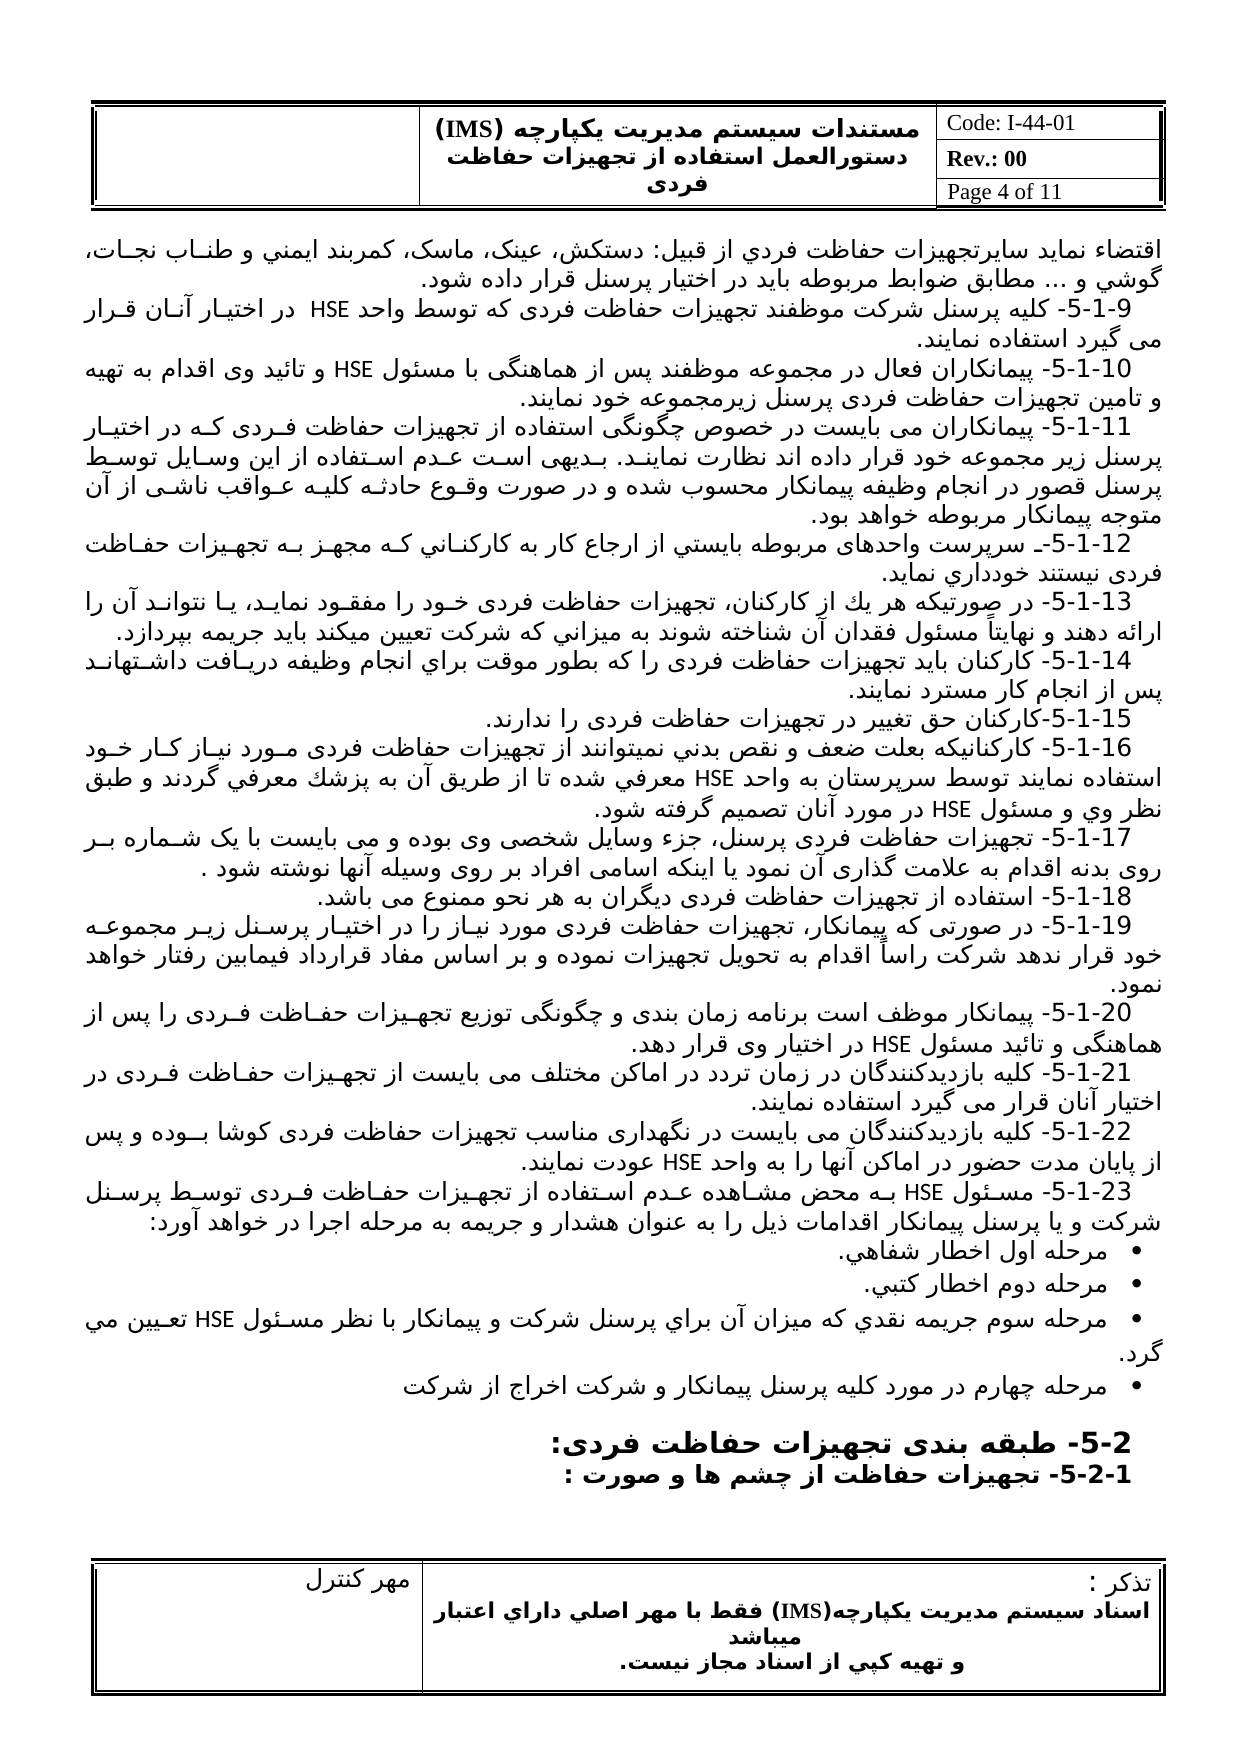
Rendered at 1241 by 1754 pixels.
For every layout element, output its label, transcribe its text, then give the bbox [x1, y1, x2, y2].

text 5-1-19- در صورتی که پیمانکار، تجهیزات حفاظت فردی مورد نیاز را در اختیار پرسنل زیر مجموعه خود قرار ندهد شرکت راساً اقدام به تحویل تجهیزات نموده و بر اساس مفاد قرارداد فیمابین رفتار خواهد نمود. [84, 911, 1162, 999]
text 5-1-16- كاركنانيكه بعلت ضعف و نقص بدني نميتوانند از تجهیزات حفاظت فردی مورد نياز كار خود استفاده نمايند توسط سرپرستان به واحد HSE معرفي شده تا از طريق آن به پزشك معرفي گردند و طبق نظر وي و مسئول HSE در مورد آنان تصمیم گرفته شود. [84, 733, 1162, 824]
text 5-1-21- کلیه بازدیدکنندگان در زمان تردد در اماکن مختلف می بایست از تجهیزات حفاظت فردی در اختیار آنان قرار می گیرد استفاده نمایند. [84, 1058, 1162, 1117]
text 5-1-13- در صورتيكه هر يك از كاركنان، تجهیزات حفاظت فردی خود را مفقود نمايد، يا نتواند آن را ارائه دهند و نهايتاً مسئول فقدان آن شناخته شوند به ميزاني كه شركت تعيين ميكند بايد جريمه بپردازد. [84, 588, 1162, 646]
text 5-1-17- تجهیزات حفاظت فردی پرسنل، جزء وسایل شخصی وی بوده و می بایست با یک شماره بر روی بدنه اقدام به علامت گذاری آن نمود یا اینکه اسامی افراد بر روی وسیله آنها نوشته شود . [84, 824, 1162, 882]
text 5-1-18- استفاده از تجهیزات حفاظت فردی دیگران به هر نحو ممنوع می باشد. [84, 882, 1162, 911]
text 5-1-22- کلیه بازدیدکنندگان می بایست در نگهداری مناسب تجهیزات حفاظت فردی کوشا بوده و پس از پایان مدت حضور در اماکن آنها را به واحد HSE عودت نمایند. [84, 1117, 1162, 1176]
list مرحله دوم اخطار کتبي. [84, 1269, 1162, 1299]
text 5-1-11- پیمانکاران می بایست در خصوص چگونگی استفاده از تجهیزات حفاظت فردی که در اختیار پرسنل زیر مجموعه خود قرار داده اند نظارت نمایند. بدیهی است عدم استفاده از این وسایل توسط پرسنل قصور در انجام وظیفه پیمانکار محسوب شده و در صورت وقوع حادثه کلیه عواقب ناشی از آن متوجه پیمانکار مربوطه خواهد بود. [84, 413, 1162, 529]
text 5-1-15-كاركنان حق تغيير در تجهیزات حفاظت فردی را ندارند. [84, 704, 1162, 733]
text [84, 235, 1162, 293]
text 5-2-1- تجهیزات حفاظت از چشم ها و صورت : [84, 1460, 1162, 1489]
text 5-1-14- كاركنان بايد تجهیزات حفاظت فردی را كه بطور موقت براي انجام وظيفه دريافت داشتهاند پس از انجام كار مسترد نمایند. [84, 646, 1162, 704]
list مرحله چهارم در مورد کلیه پرسنل پيمانکار و شرکت اخراج از شرکت [84, 1372, 1162, 1401]
text 5-1-20- پیمانکار موظف است برنامه زمان بندی و چگونگی توزیع تجهیزات حفاظت فردی را پس از هماهنگی و تائید مسئول HSE در اختیار وی قرار دهد. [84, 999, 1162, 1058]
text 5-1-23- مسئول HSE به محض مشاهده عدم استفاده از تجهیزات حفاظت فردی توسط پرسنل شرکت و يا پرسنل پيمانکار اقدامات ذيل را به عنوان هشدار و جريمه به مرحله اجرا در خواهد آورد: [84, 1176, 1162, 1236]
list مرحله سوم جريمه نقدي که ميزان آن براي پرسنل شرکت و پيمانکار با نظر مسئول HSE تعيين مي گرد. [84, 1303, 1162, 1367]
text 5-1-9- کلیه پرسنل شرکت موظفند تجهیزات حفاظت فردی که توسط واحد HSE در اختیار آنان قرار می گیرد استفاده نمایند. [84, 293, 1162, 353]
list مرحله اول اخطار شفاهي. [84, 1236, 1162, 1265]
text 5-1-12- سرپرست واحدهای مربوطه بايستي از ارجاع كار به كاركناني كه مجهز به تجهیزات حفاظت فردی نيستند خودداري نمايد. [84, 529, 1162, 588]
text 5-1-10- پیمانکاران فعال در مجموعه موظفند پس از هماهنگی با مسئول HSE و تائید وی اقدام به تهیه و تامین تجهیزات حفاظت فردی پرسنل زیرمجموعه خود نمایند. [84, 353, 1162, 413]
text 5-2- طبقه بندی تجهیزات حفاظت فردی: [84, 1426, 1162, 1460]
